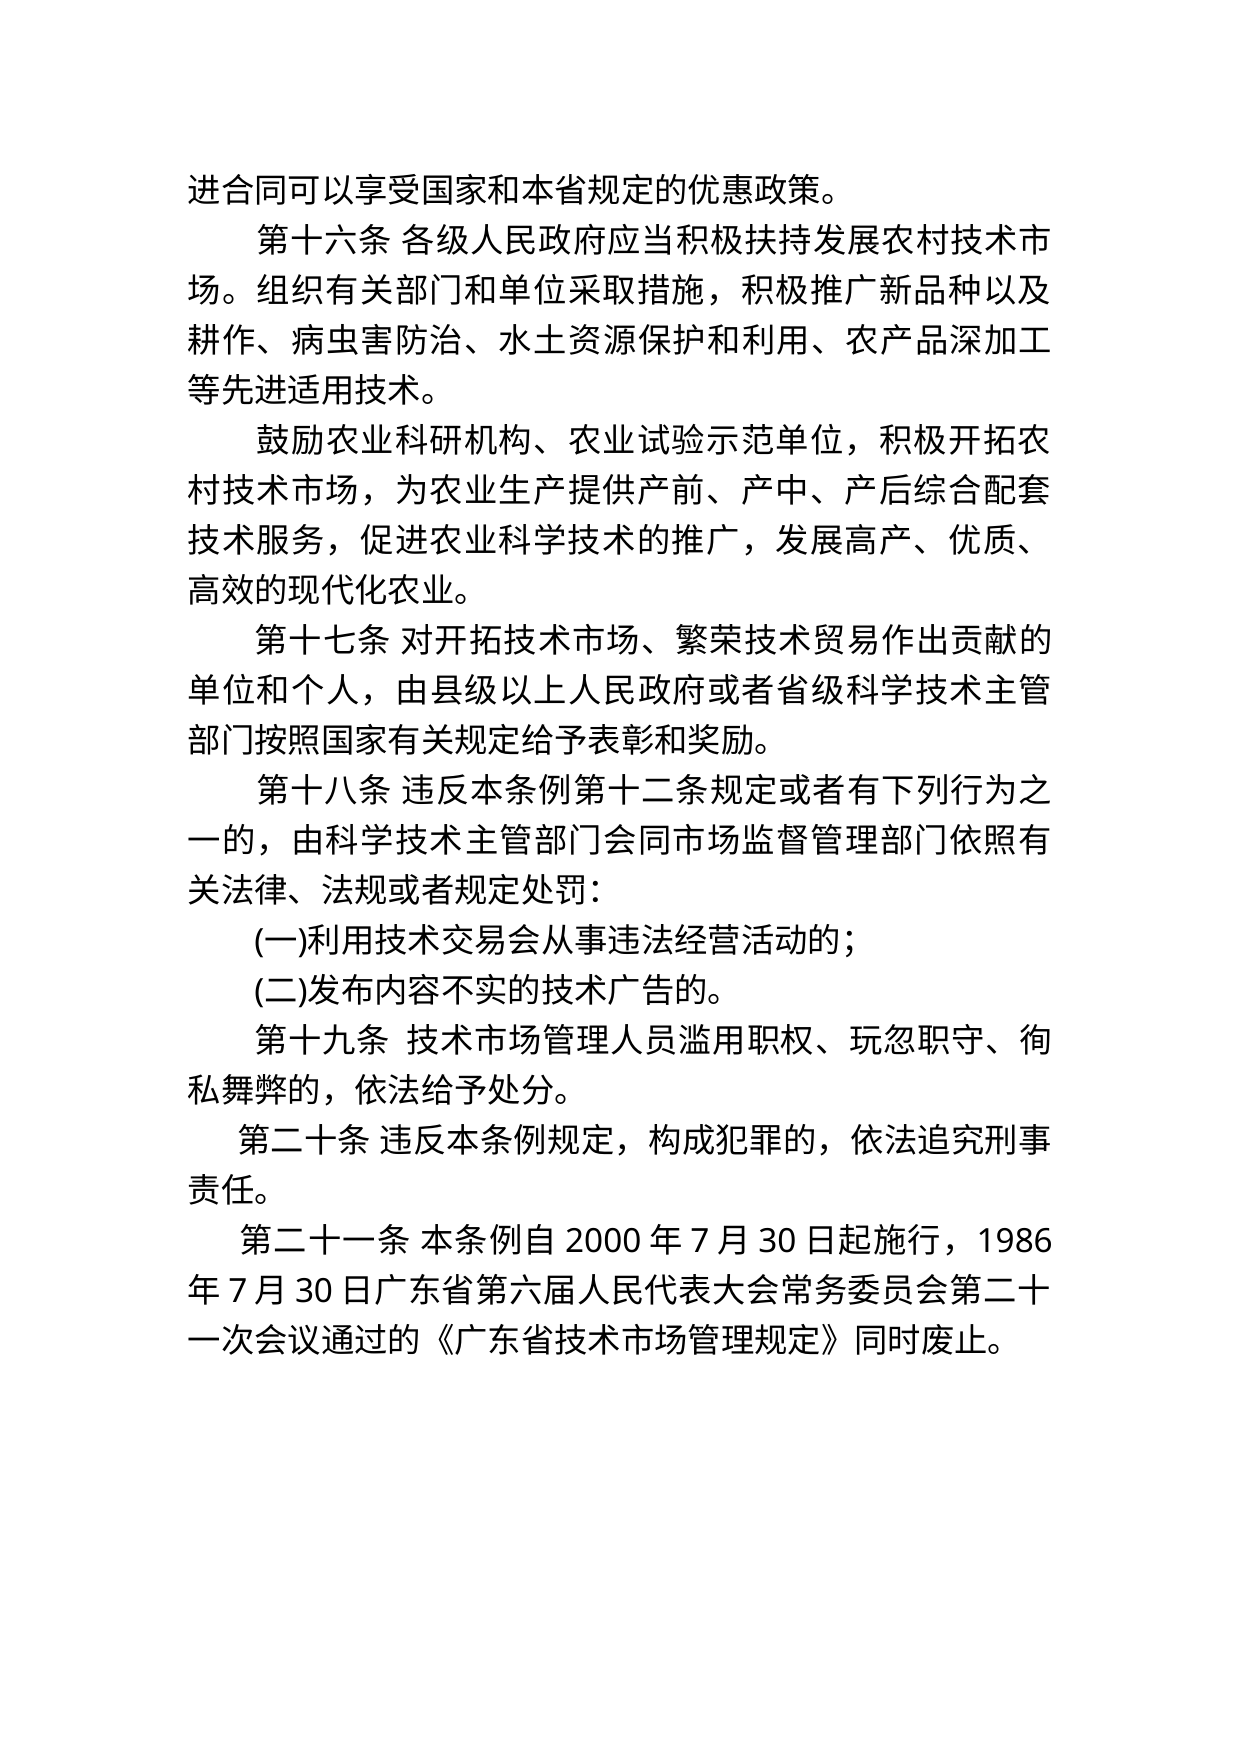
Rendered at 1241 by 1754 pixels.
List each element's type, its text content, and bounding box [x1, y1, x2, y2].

text 鼓励农业科研机构、农业试验示范单位，积极开拓农村技术市场，为农业生产提供产前、产中、产后综合配套技术服务，促进农业科学技术的推广，发展高产、优质、高效的现代化农业。 [187, 412, 1053, 612]
text 第十九条 技术市场管理人员滥用职权、玩忽职守、徇私舞弊的，依法给予处分。 [187, 1012, 1053, 1112]
text 第十八条 违反本条例第十二条规定或者有下列行为之一的，由科学技术主管部门会同市场监督管理部门依照有关法律、法规或者规定处罚： [187, 762, 1053, 912]
text 第二十条 违反本条例规定，构成犯罪的，依法追究刑事责任。 [187, 1112, 1053, 1212]
text 第十七条 对开拓技术市场、繁荣技术贸易作出贡献的单位和个人，由县级以上人民政府或者省级科学技术主管部门按照国家有关规定给予表彰和奖励。 [187, 612, 1053, 762]
text 第二十一条 本条例自2000年7月30日起施行，1986年7月30日广东省第六届人民代表大会常务委员会第二十一次会议通过的《广东省技术市场管理规定》同时废止。 [187, 1212, 1053, 1362]
text (一)利用技术交易会从事违法经营活动的； [187, 912, 1053, 962]
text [187, 162, 1053, 212]
text (二)发布内容不实的技术广告的。 [187, 962, 1053, 1012]
text 第十六条 各级人民政府应当积极扶持发展农村技术市场。组织有关部门和单位采取措施，积极推广新品种以及耕作、病虫害防治、水土资源保护和利用、农产品深加工等先进适用技术。 [187, 212, 1053, 412]
